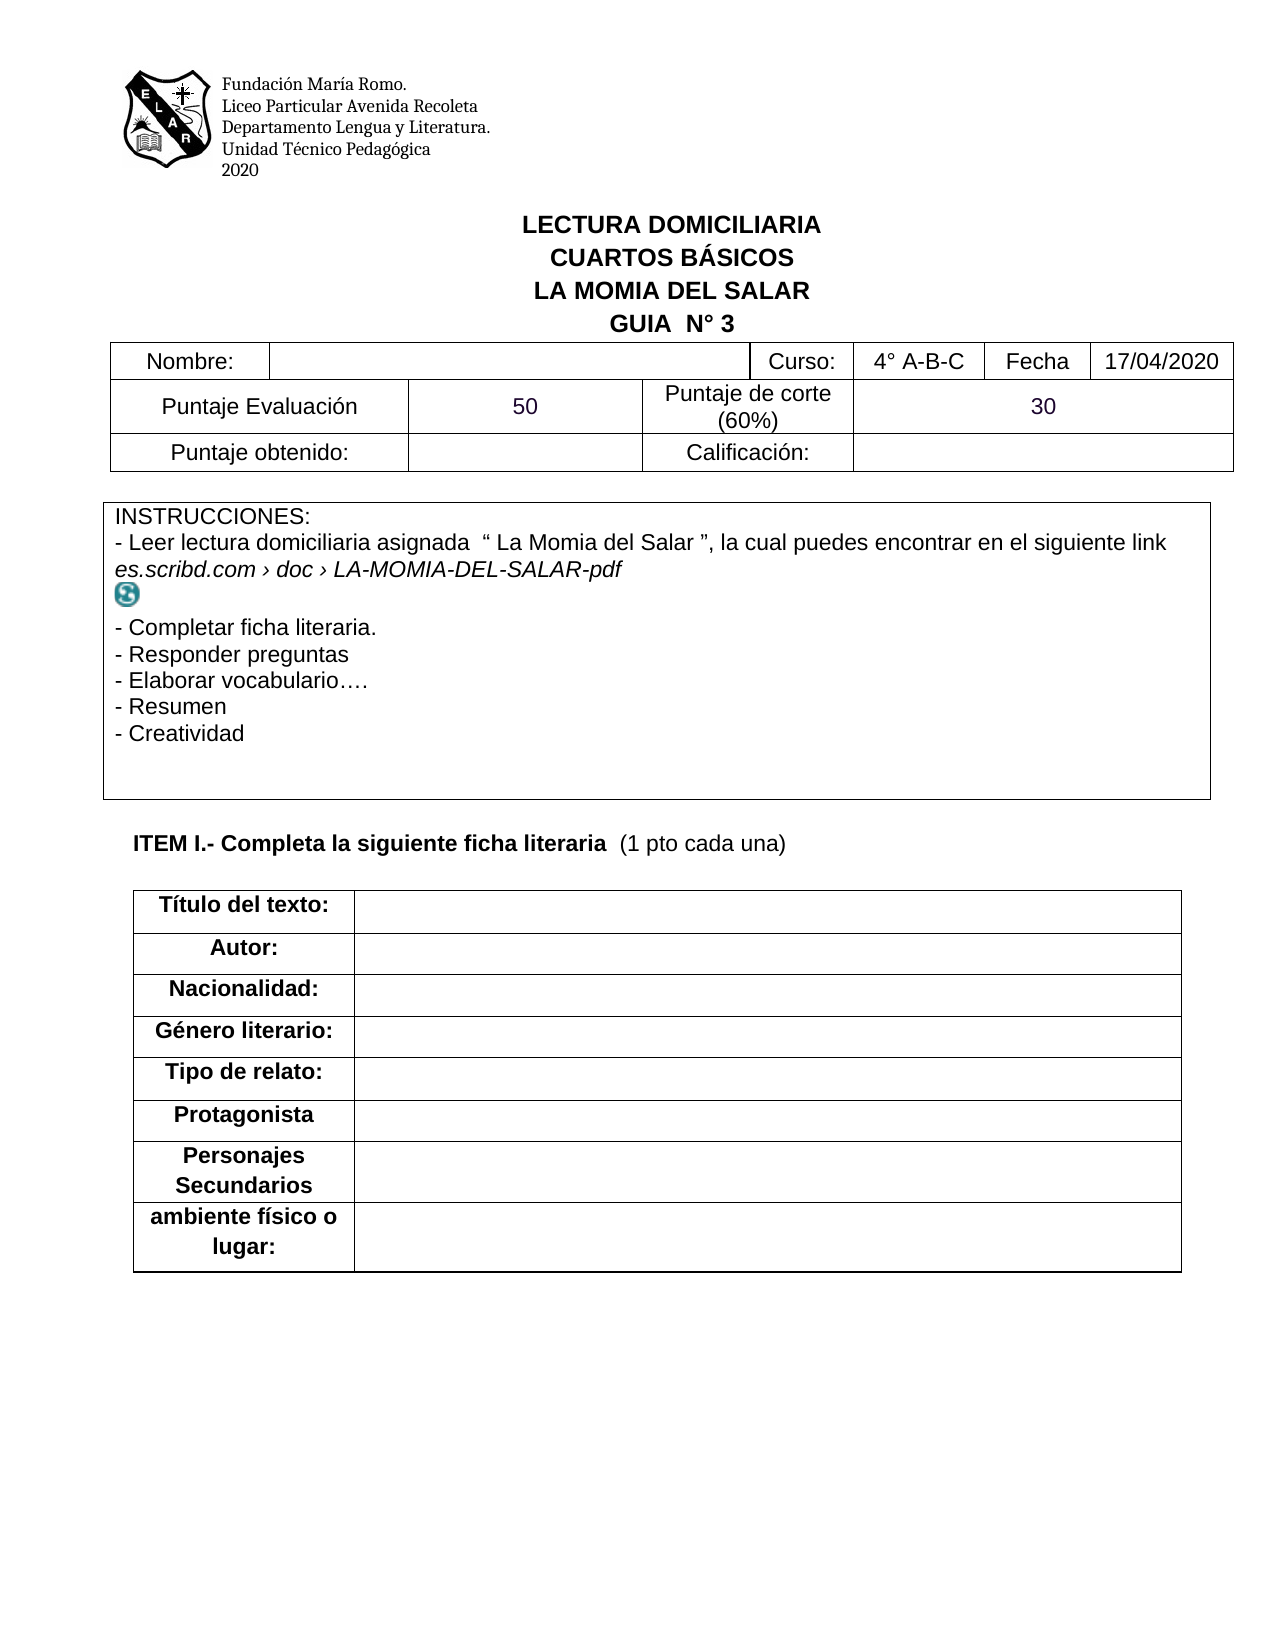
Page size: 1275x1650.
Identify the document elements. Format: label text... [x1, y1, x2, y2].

table_cell [409, 434, 642, 471]
table_cell 30 [854, 380, 1233, 433]
table_cell [355, 1017, 1181, 1057]
table_header Título del texto: [134, 891, 354, 933]
table_cell Puntaje de corte (60%) [643, 380, 853, 433]
table_header Fecha [985, 343, 1090, 379]
table_header Curso: [751, 343, 853, 379]
table_header [355, 891, 1181, 933]
table_cell Puntaje obtenido: [111, 434, 408, 471]
table_cell [355, 975, 1181, 1016]
table_cell [355, 934, 1181, 974]
table_header Nombre: [111, 343, 269, 379]
table_header INSTRUCCIONES: - Leer lectura domiciliaria asignada “ La Momia del Salar ”, la cual puedes encontrar en el siguiente link es.scribd.com › doc › LA-MOMIA-DEL-SALAR-pdf - Completar ficha literaria. - Responder preguntas - Elaborar vocabulario…. - Resumen - Creatividad [104, 503, 1210, 799]
table_cell Calificación: [643, 434, 853, 471]
table_cell Nacionalidad: [134, 975, 354, 1016]
text LA MOMIA DEL SALAR [133, 276, 1211, 304]
table_cell Puntaje Evaluación [111, 380, 408, 433]
table_cell [355, 1142, 1181, 1202]
table_cell Protagonista [134, 1101, 354, 1141]
table_header 17/04/2020 [1091, 343, 1233, 379]
picture [121, 66, 213, 169]
text GUIA N° 3 [133, 309, 1211, 337]
text LECTURA DOMICILIARIA [133, 209, 1211, 238]
text CUARTOS BÁSICOS [133, 243, 1211, 271]
table_cell [355, 1101, 1181, 1141]
table_cell Personajes Secundarios [134, 1142, 354, 1202]
table_cell 50 [409, 380, 642, 433]
table_cell [854, 434, 1233, 471]
table_header [270, 343, 749, 379]
table_cell [355, 1203, 1181, 1271]
picture [114, 582, 140, 607]
table_cell Autor: [134, 934, 354, 974]
table_cell ambiente físico o lugar: [134, 1203, 354, 1271]
text ITEM I.- Completa la siguiente ficha literaria (1 pto cada una) [133, 830, 1211, 856]
table_header 4° A-B-C [854, 343, 984, 379]
table_cell Tipo de relato: [134, 1058, 354, 1100]
table_cell Género literario: [134, 1017, 354, 1057]
table_cell [355, 1058, 1181, 1100]
